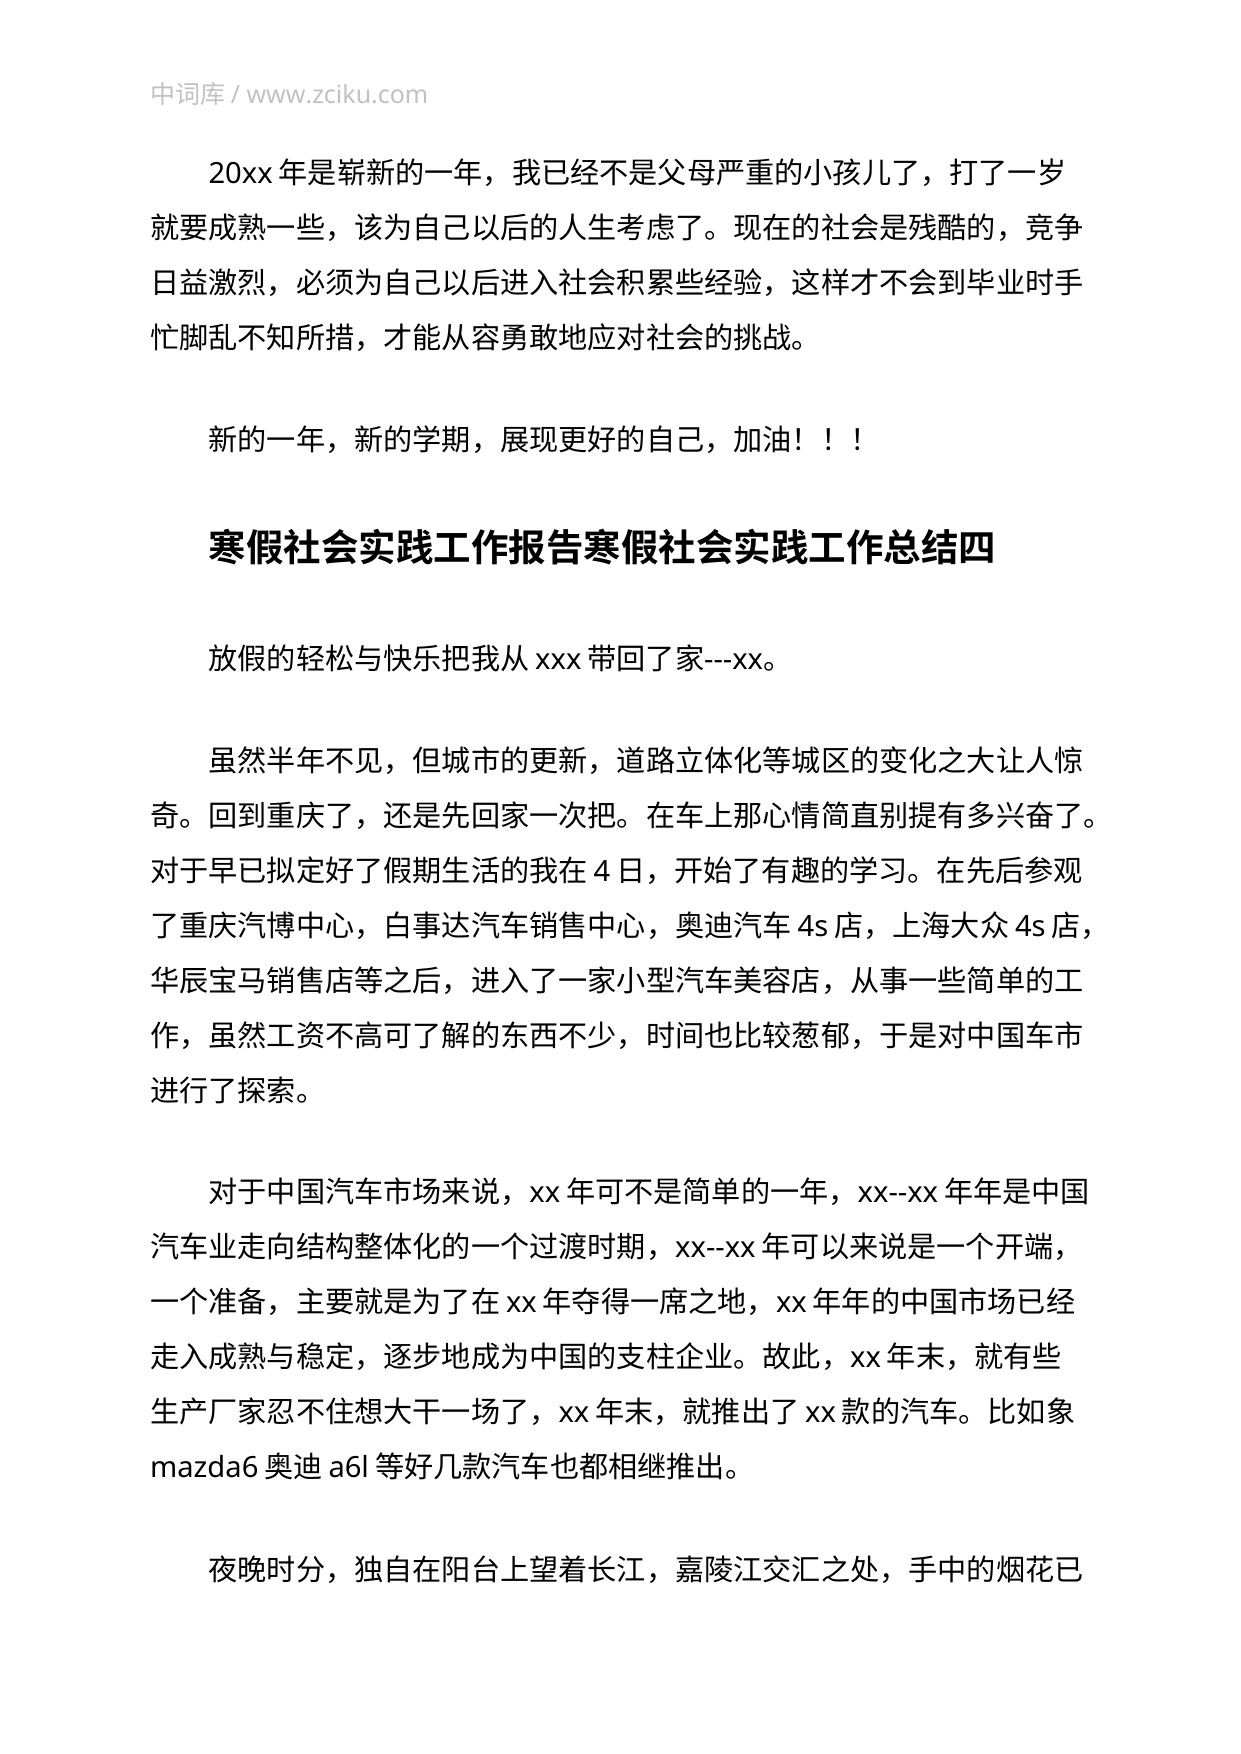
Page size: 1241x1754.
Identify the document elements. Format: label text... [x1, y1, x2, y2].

text 新的一年，新的学期，展现更好的自己，加油！！！ [150, 417, 1090, 459]
text 20xx年是崭新的一年，我已经不是父母严重的小孩儿了，打了一岁就要成熟一些，该为自己以后的人生考虑了。现在的社会是残酷的，竞争日益激烈，必须为自己以后进入社会积累些经验，这样才不会到毕业时手忙脚乱不知所措，才能从容勇敢地应对社会的挑战。 [150, 150, 1090, 357]
text 虽然半年不见，但城市的更新，道路立体化等城区的变化之大让人惊奇。回到重庆了，还是先回家一次把。在车上那心情简直别提有多兴奋了。对于早已拟定好了假期生活的我在4日，开始了有趣的学习。在先后参观了重庆汽博中心，白事达汽车销售中心，奥迪汽车4s店，上海大众4s店，华辰宝马销售店等之后，进入了一家小型汽车美容店，从事一些简单的工作，虽然工资不高可了解的东西不少，时间也比较葱郁，于是对中国车市进行了探索。 [150, 738, 1090, 1109]
text 放假的轻松与快乐把我从xxx带回了家---xx。 [150, 636, 1090, 678]
text 对于中国汽车市场来说，xx年可不是简单的一年，xx--xx年年是中国汽车业走向结构整体化的一个过渡时期，xx--xx年可以来说是一个开端，一个准备，主要就是为了在xx年夺得一席之地，xx年年的中国市场已经走入成熟与稳定，逐步地成为中国的支柱企业。故此，xx年末，就有些生产厂家忍不住想大干一场了，xx年末，就推出了xx款的汽车。比如象mazda6奥迪a6l等好几款汽车也都相继推出。 [150, 1169, 1090, 1486]
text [150, 1546, 1090, 1588]
text 寒假社会实践工作报告寒假社会实践工作总结四 [150, 518, 1090, 573]
